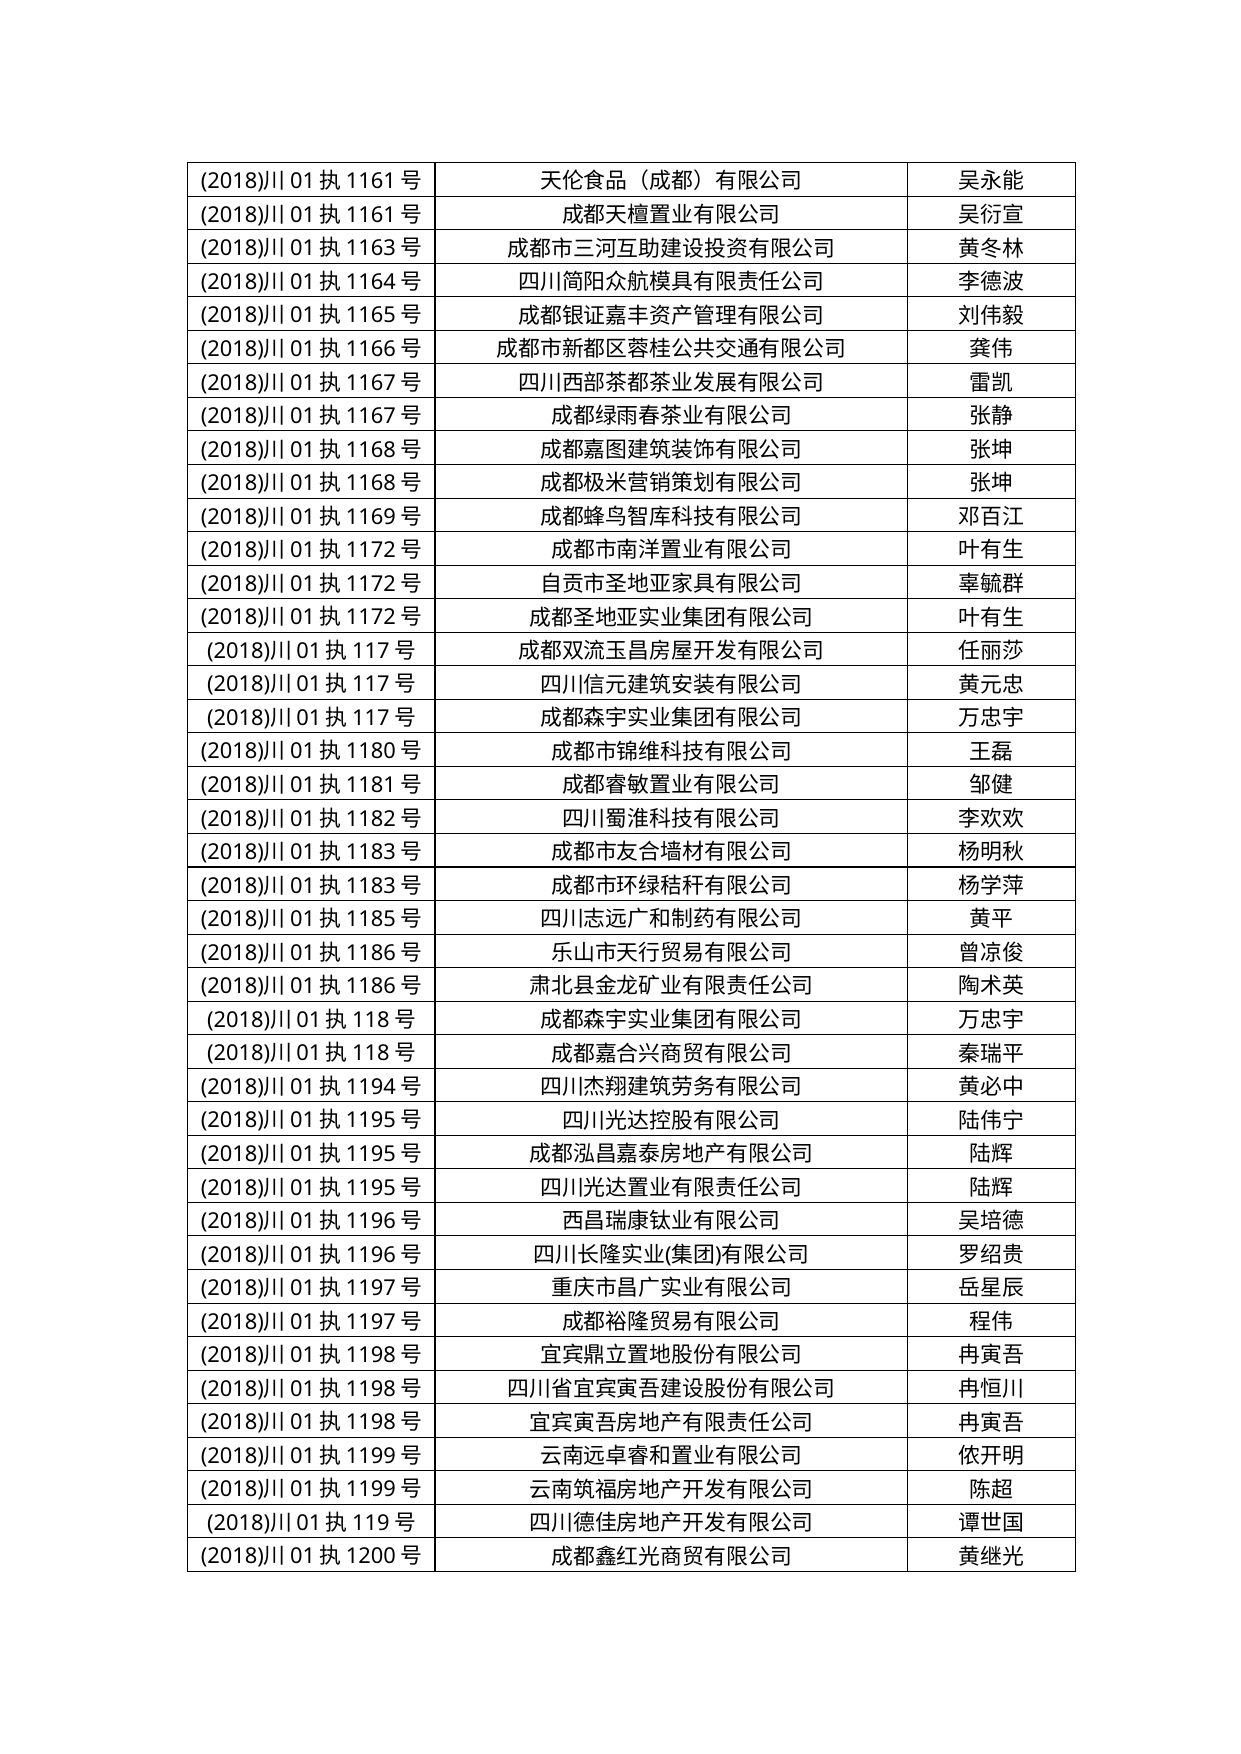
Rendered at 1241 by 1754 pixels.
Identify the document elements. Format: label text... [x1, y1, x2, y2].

table_cell (2018)川01执1182号 [188, 800, 434, 833]
table_cell 陆辉 [908, 1169, 1075, 1202]
table_cell 黄元忠 [908, 666, 1075, 699]
table_cell 成都裕隆贸易有限公司 [436, 1304, 907, 1336]
table_cell (2018)川01执1167号 [188, 398, 434, 430]
table_cell 西昌瑞康钛业有限公司 [436, 1203, 907, 1235]
table_cell 罗绍贵 [908, 1236, 1075, 1269]
table_cell (2018)川01执1196号 [188, 1236, 434, 1269]
table_cell (2018)川01执1197号 [188, 1270, 434, 1302]
table_cell 冉寅吾 [908, 1404, 1075, 1437]
table_cell 成都鑫红光商贸有限公司 [436, 1538, 907, 1571]
table_cell 云南远卓睿和置业有限公司 [436, 1438, 907, 1470]
table_cell 刘伟毅 [908, 297, 1075, 330]
table_cell (2018)川01执1185号 [188, 901, 434, 933]
table_cell 重庆市昌广实业有限公司 [436, 1270, 907, 1302]
table_cell 四川光达控股有限公司 [436, 1102, 907, 1135]
table_cell (2018)川01执1183号 [188, 834, 434, 866]
table_cell 四川信元建筑安装有限公司 [436, 666, 907, 699]
table_cell 肃北县金龙矿业有限责任公司 [436, 968, 907, 1001]
table_cell 四川杰翔建筑劳务有限公司 [436, 1069, 907, 1101]
table_cell 曾凉俊 [908, 935, 1075, 967]
table_cell 天伦食品（成都）有限公司 [436, 163, 907, 196]
table_cell 成都市友合墙材有限公司 [436, 834, 907, 866]
table_cell 龚伟 [908, 331, 1075, 363]
table_cell 王磊 [908, 733, 1075, 766]
table_cell (2018)川01执117号 [188, 633, 434, 665]
table_cell (2018)川01执1195号 [188, 1136, 434, 1168]
table_cell 云南筑福房地产开发有限公司 [436, 1471, 907, 1504]
table_cell (2018)川01执1186号 [188, 935, 434, 967]
table_cell (2018)川01执1198号 [188, 1404, 434, 1437]
table_cell 成都极米营销策划有限公司 [436, 465, 907, 497]
table_cell 李德波 [908, 264, 1075, 296]
table_cell 谭世国 [908, 1505, 1075, 1537]
table_cell (2018)川01执1169号 [188, 499, 434, 531]
table_cell (2018)川01执118号 [188, 1035, 434, 1068]
table_cell 成都睿敏置业有限公司 [436, 767, 907, 799]
table_cell (2018)川01执1180号 [188, 733, 434, 766]
table_cell (2018)川01执1197号 [188, 1304, 434, 1336]
table_cell 成都嘉图建筑装饰有限公司 [436, 431, 907, 464]
table_cell (2018)川01执1161号 [188, 163, 434, 196]
table_cell 张坤 [908, 465, 1075, 497]
table_cell 杨明秋 [908, 834, 1075, 866]
table_cell (2018)川01执1165号 [188, 297, 434, 330]
table_cell 四川光达置业有限责任公司 [436, 1169, 907, 1202]
table_cell 程伟 [908, 1304, 1075, 1336]
table_cell (2018)川01执1172号 [188, 532, 434, 564]
table_cell (2018)川01执1198号 [188, 1337, 434, 1369]
table_cell 吴培德 [908, 1203, 1075, 1235]
table_cell 岳星辰 [908, 1270, 1075, 1302]
table_cell (2018)川01执119号 [188, 1505, 434, 1537]
table_cell 张坤 [908, 431, 1075, 464]
table_cell 吴衍宣 [908, 197, 1075, 229]
table_cell (2018)川01执1172号 [188, 599, 434, 632]
table_cell 成都市环绿秸秆有限公司 [436, 868, 907, 900]
table_cell (2018)川01执1198号 [188, 1371, 434, 1403]
table_cell (2018)川01执1168号 [188, 431, 434, 464]
table_cell (2018)川01执1200号 [188, 1538, 434, 1571]
table_cell 成都天檀置业有限公司 [436, 197, 907, 229]
table_cell 陆伟宁 [908, 1102, 1075, 1135]
table_cell 陶术英 [908, 968, 1075, 1001]
table_cell 黄冬林 [908, 230, 1075, 263]
table_cell (2018)川01执117号 [188, 666, 434, 699]
table_cell 四川志远广和制药有限公司 [436, 901, 907, 933]
table_cell 邓百江 [908, 499, 1075, 531]
table_cell (2018)川01执118号 [188, 1002, 434, 1034]
table_cell 宜宾鼎立置地股份有限公司 [436, 1337, 907, 1369]
table_cell (2018)川01执1195号 [188, 1169, 434, 1202]
table_cell 黄平 [908, 901, 1075, 933]
table_cell (2018)川01执1199号 [188, 1438, 434, 1470]
table_cell 冉寅吾 [908, 1337, 1075, 1369]
table_cell 成都森宇实业集团有限公司 [436, 1002, 907, 1034]
table_cell (2018)川01执1164号 [188, 264, 434, 296]
table_cell (2018)川01执1166号 [188, 331, 434, 363]
table_cell 雷凯 [908, 364, 1075, 397]
table_cell 成都银证嘉丰资产管理有限公司 [436, 297, 907, 330]
table_cell (2018)川01执1181号 [188, 767, 434, 799]
table_cell (2018)川01执1183号 [188, 868, 434, 900]
table_cell 四川蜀淮科技有限公司 [436, 800, 907, 833]
table_cell 陆辉 [908, 1136, 1075, 1168]
table_cell 黄必中 [908, 1069, 1075, 1101]
table_cell (2018)川01执1161号 [188, 197, 434, 229]
table_cell 四川长隆实业(集团)有限公司 [436, 1236, 907, 1269]
table_cell 成都泓昌嘉泰房地产有限公司 [436, 1136, 907, 1168]
table_cell 杨学萍 [908, 868, 1075, 900]
table_cell (2018)川01执1163号 [188, 230, 434, 263]
table_cell 李欢欢 [908, 800, 1075, 833]
table_cell 四川西部茶都茶业发展有限公司 [436, 364, 907, 397]
table_cell 黄继光 [908, 1538, 1075, 1571]
table_cell (2018)川01执1196号 [188, 1203, 434, 1235]
table_cell 辜毓群 [908, 566, 1075, 598]
table_cell (2018)川01执1172号 [188, 566, 434, 598]
table_cell 成都市南洋置业有限公司 [436, 532, 907, 564]
table_cell (2018)川01执1199号 [188, 1471, 434, 1504]
table_cell (2018)川01执1186号 [188, 968, 434, 1001]
table_cell 叶有生 [908, 599, 1075, 632]
table_cell 万忠宇 [908, 700, 1075, 732]
table_cell 冉恒川 [908, 1371, 1075, 1403]
table_cell 侬开明 [908, 1438, 1075, 1470]
table_cell 张静 [908, 398, 1075, 430]
table_cell (2018)川01执117号 [188, 700, 434, 732]
table_cell 邹健 [908, 767, 1075, 799]
table_cell 成都市新都区蓉桂公共交通有限公司 [436, 331, 907, 363]
table_cell 成都嘉合兴商贸有限公司 [436, 1035, 907, 1068]
table_cell 乐山市天行贸易有限公司 [436, 935, 907, 967]
table_cell 四川省宜宾寅吾建设股份有限公司 [436, 1371, 907, 1403]
table_cell 成都绿雨春茶业有限公司 [436, 398, 907, 430]
table_cell 叶有生 [908, 532, 1075, 564]
table_cell 任丽莎 [908, 633, 1075, 665]
table_cell 自贡市圣地亚家具有限公司 [436, 566, 907, 598]
table_cell 四川德佳房地产开发有限公司 [436, 1505, 907, 1537]
table_cell (2018)川01执1167号 [188, 364, 434, 397]
table_cell 四川简阳众航模具有限责任公司 [436, 264, 907, 296]
table_cell 成都市锦维科技有限公司 [436, 733, 907, 766]
table_cell 秦瑞平 [908, 1035, 1075, 1068]
table_cell 成都双流玉昌房屋开发有限公司 [436, 633, 907, 665]
table_cell 成都蜂鸟智库科技有限公司 [436, 499, 907, 531]
table_cell 成都市三河互助建设投资有限公司 [436, 230, 907, 263]
table_cell (2018)川01执1195号 [188, 1102, 434, 1135]
table_cell 宜宾寅吾房地产有限责任公司 [436, 1404, 907, 1437]
table_cell 万忠宇 [908, 1002, 1075, 1034]
table_cell 陈超 [908, 1471, 1075, 1504]
table_cell (2018)川01执1194号 [188, 1069, 434, 1101]
table_cell (2018)川01执1168号 [188, 465, 434, 497]
table_cell 成都森宇实业集团有限公司 [436, 700, 907, 732]
table_cell 吴永能 [908, 163, 1075, 196]
table_cell 成都圣地亚实业集团有限公司 [436, 599, 907, 632]
